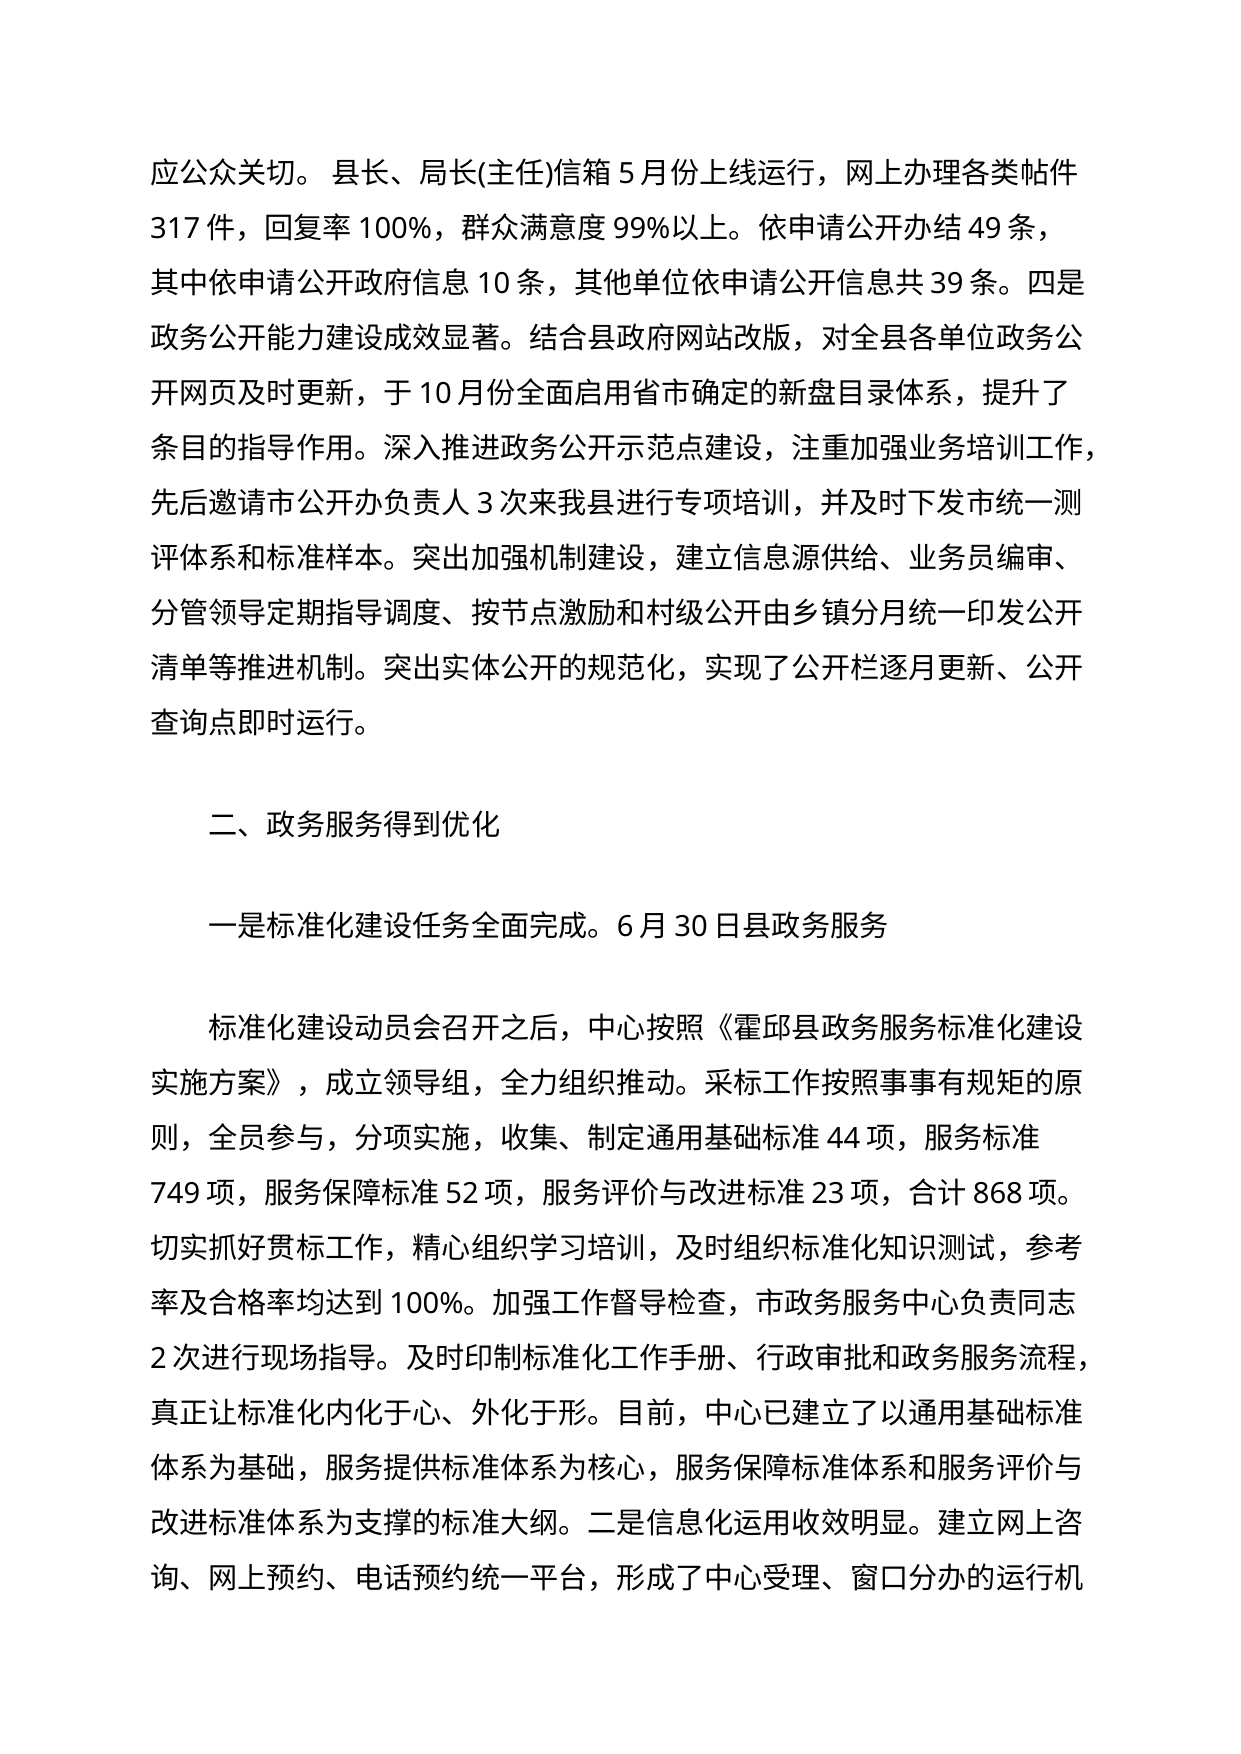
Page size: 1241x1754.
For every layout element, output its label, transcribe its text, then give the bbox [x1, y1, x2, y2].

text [150, 1005, 1090, 1597]
text 一是标准化建设任务全面完成。6月30日县政务服务 [150, 903, 1090, 945]
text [150, 150, 1090, 742]
text 二、政务服务得到优化 [150, 801, 1090, 843]
